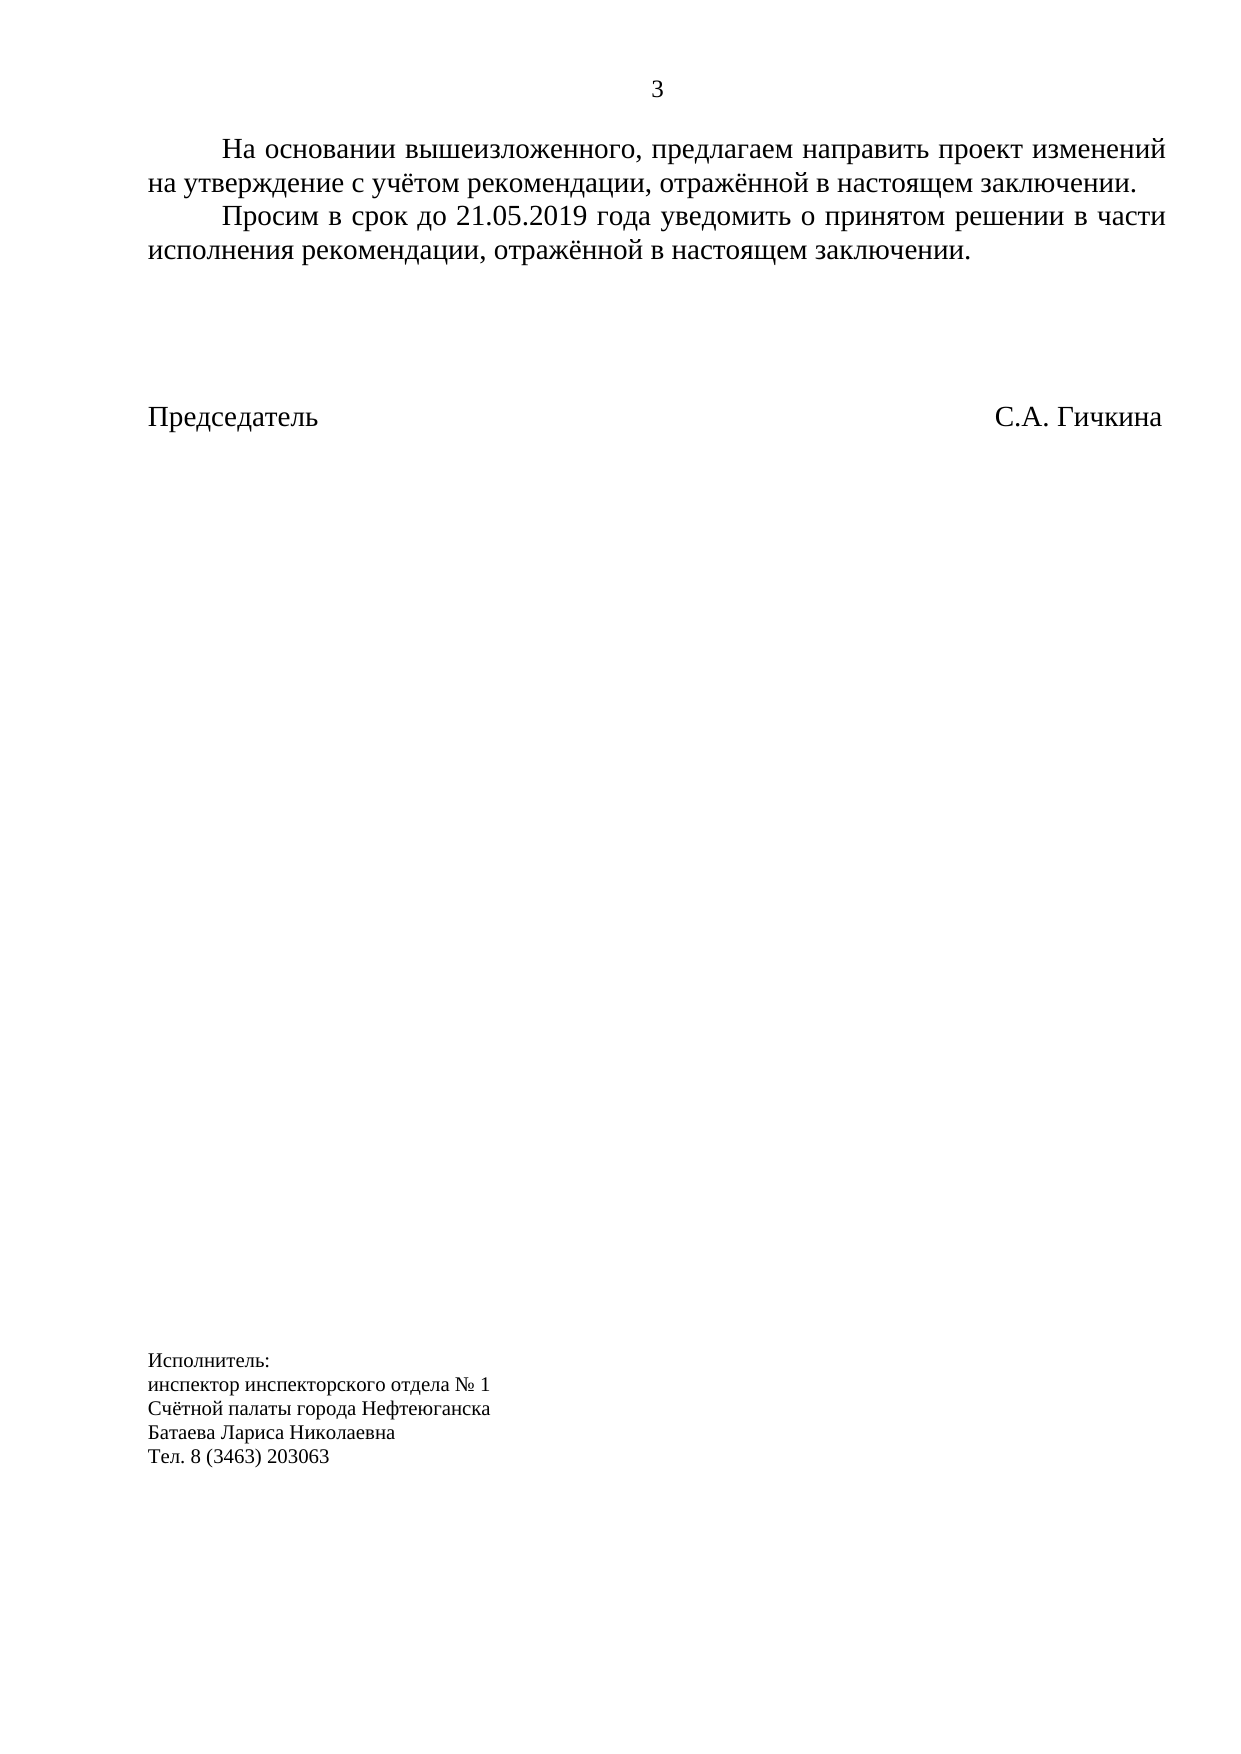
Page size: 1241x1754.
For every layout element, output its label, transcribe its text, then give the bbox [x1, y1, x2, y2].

text Председатель С.А. Гичкина [148, 399, 1167, 433]
text На основании вышеизложенного, предлагаем направить проект изменений на утверждение с учётом рекомендации, отражённой в настоящем заключении. [148, 131, 1167, 198]
text Счётной палаты города Нефтеюганска [148, 1396, 1167, 1420]
text Тел. 8 (3463) 203063 [148, 1444, 1167, 1468]
text Исполнитель: [148, 1347, 1167, 1372]
text инспектор инспекторского отдела № 1 [148, 1372, 1167, 1396]
text Просим в срок до 21.05.2019 года уведомить о принятом решении в части исполнения рекомендации, отражённой в настоящем заключении. [148, 198, 1167, 265]
text Батаева Лариса Николаевна [148, 1420, 1167, 1444]
